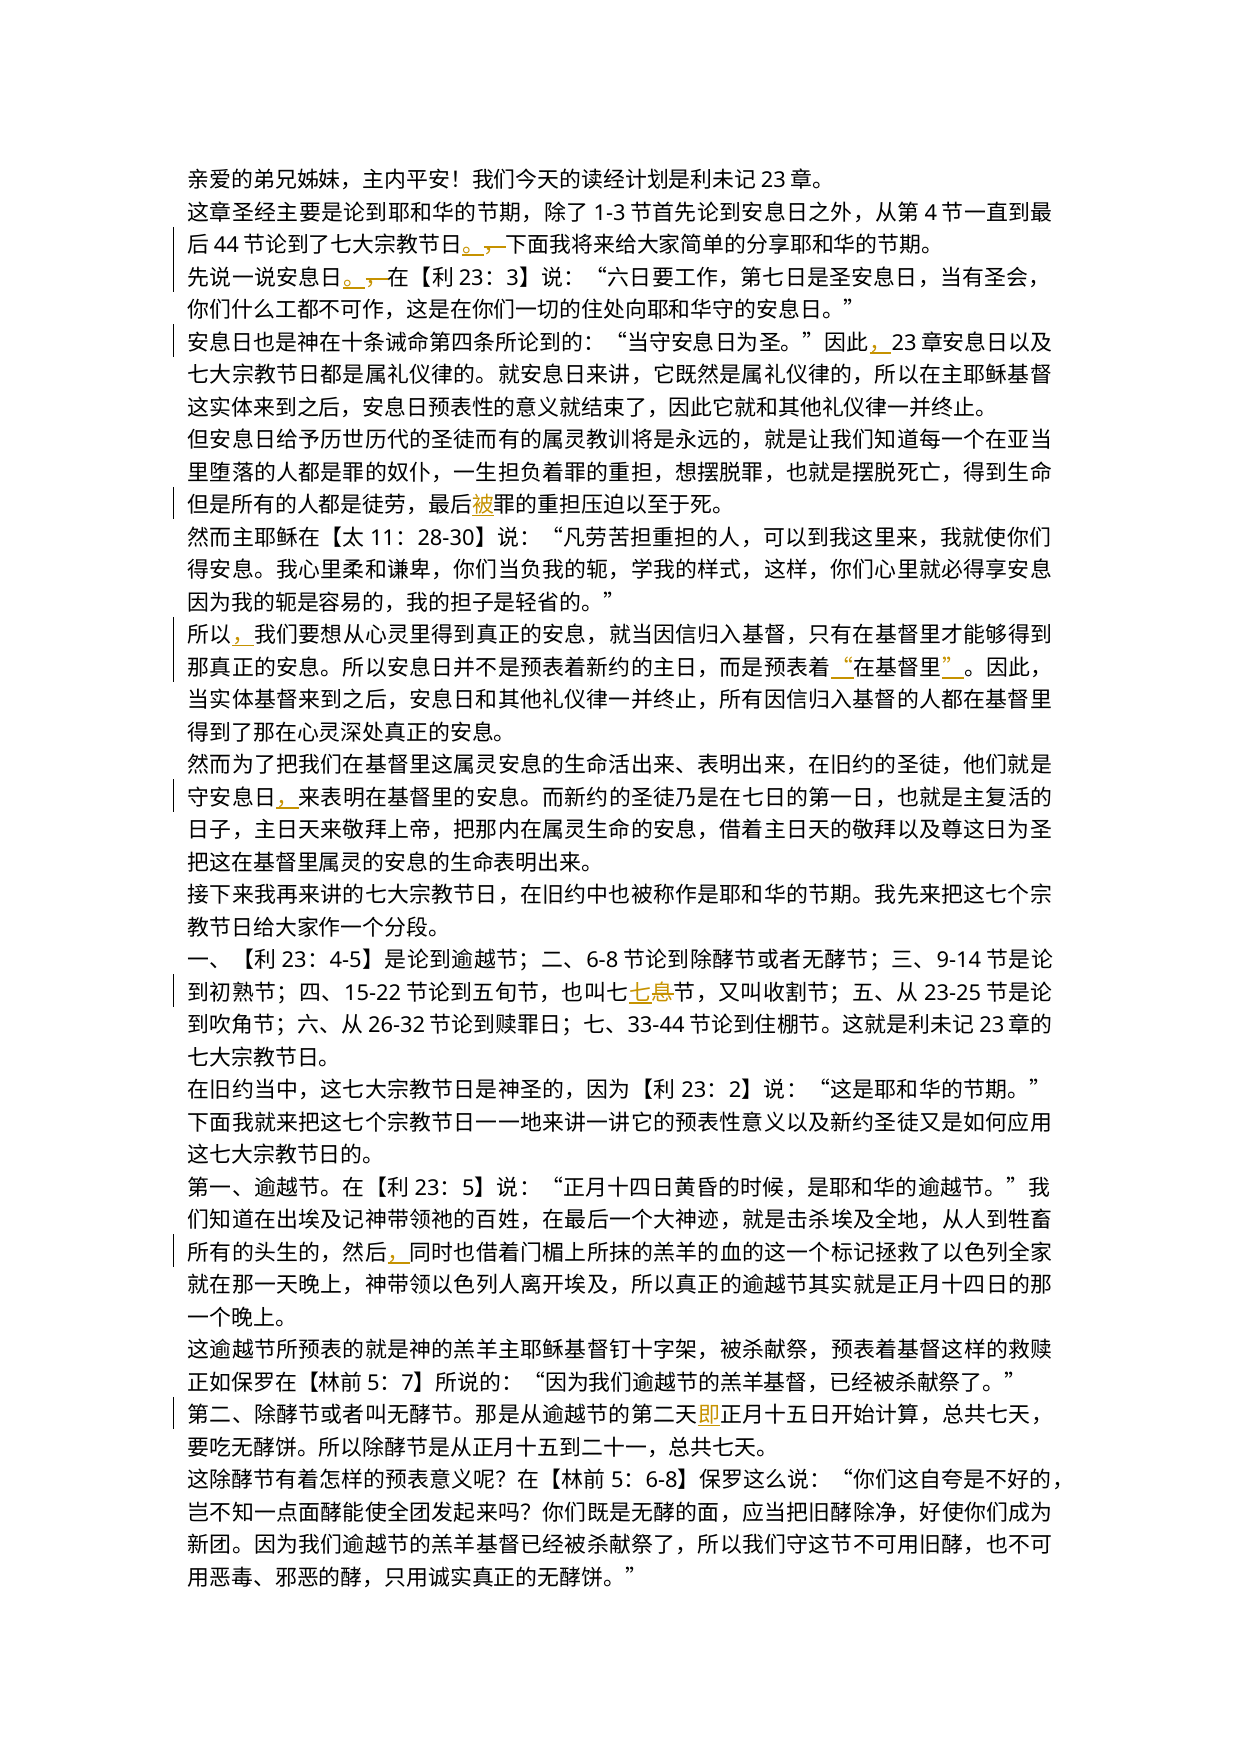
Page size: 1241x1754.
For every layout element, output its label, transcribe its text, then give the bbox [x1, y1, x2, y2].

text 安息日也是神在十条诫命第四条所论到的：“当守安息日为圣。”因此23章安息日以及七大宗教节日都是属礼仪律的。就安息日来讲，它既然是属礼仪律的，所以在主耶稣基督这实体来到之后，安息日预表性的意义就结束了，因此它就和其他礼仪律一并终止。 [187, 324, 1053, 422]
text 这除酵节有着怎样的预表意义呢？在【林前5：6-8】保罗这么说：“你们这自夸是不好的，岂不知一点面酵能使全团发起来吗？你们既是无酵的面，应当把旧酵除净，好使你们成为新团。因为我们逾越节的羔羊基督已经被杀献祭了，所以我们守这节不可用旧酵，也不可用恶毒、邪恶的酵，只用诚实真正的无酵饼。” [187, 1462, 1053, 1592]
text 这章圣经主要是论到耶和华的节期，除了1-3节首先论到安息日之外，从第4节一直到最后44节论到了七大宗教节日下面我将来给大家简单的分享耶和华的节期。 [187, 194, 1053, 259]
text 但安息日给予历世历代的圣徒而有的属灵教训将是永远的，就是让我们知道每一个在亚当里堕落的人都是罪的奴仆，一生担负着罪的重担，想摆脱罪，也就是摆脱死亡，得到生命。但是所有的人都是徒劳，最后罪的重担压迫以至于死。 [187, 422, 1053, 519]
text 第一、逾越节。在【利23：5】说：“正月十四日黄昏的时候，是耶和华的逾越节。”我们知道在出埃及记神带领祂的百姓，在最后一个大神迹，就是击杀埃及全地，从人到牲畜所有的头生的，然后同时也借着门楣上所抹的羔羊的血的这一个标记拯救了以色列全家。就在那一天晚上，神带领以色列人离开埃及，所以真正的逾越节其实就是正月十四日的那一个晚上。 [187, 1169, 1053, 1332]
text 亲爱的弟兄姊妹，主内平安！我们今天的读经计划是利未记23章。 [187, 162, 1053, 194]
text 这逾越节所预表的就是神的羔羊主耶稣基督钉十字架，被杀献祭，预表着基督这样的救赎。正如保罗在【林前5：7】所说的：“因为我们逾越节的羔羊基督，已经被杀献祭了。” [187, 1332, 1053, 1397]
text 在旧约当中，这七大宗教节日是神圣的，因为【利23：2】说：“这是耶和华的节期。”下面我就来把这七个宗教节日一一地来讲一讲它的预表性意义以及新约圣徒又是如何应用这七大宗教节日的。 [187, 1072, 1053, 1169]
text 一、【利23：4-5】是论到逾越节；二、6-8节论到除酵节或者无酵节；三、9-14节是论到初熟节；四、15-22节论到五旬节，也叫七节，又叫收割节；五、从23-25节是论到吹角节；六、从26-32节论到赎罪日；七、33-44节论到住棚节。这就是利未记23章的七大宗教节日。 [187, 942, 1053, 1072]
text 先说一说安息日在【利23：3】说：“六日要工作，第七日是圣安息日，当有圣会，你们什么工都不可作，这是在你们一切的住处向耶和华守的安息日。” [187, 259, 1053, 324]
text 然而为了把我们在基督里这属灵安息的生命活出来、表明出来，在旧约的圣徒，他们就是守安息日来表明在基督里的安息。而新约的圣徒乃是在七日的第一日，也就是主复活的日子，主日天来敬拜上帝，把那内在属灵生命的安息，借着主日天的敬拜以及尊这日为圣，把这在基督里属灵的安息的生命表明出来。 [187, 747, 1053, 877]
text 所以我们要想从心灵里得到真正的安息，就当因信归入基督，只有在基督里才能够得到那真正的安息。所以安息日并不是预表着新约的主日，而是预表着在基督里。因此，当实体基督来到之后，安息日和其他礼仪律一并终止，所有因信归入基督的人都在基督里得到了那在心灵深处真正的安息。 [187, 617, 1053, 747]
text 然而主耶稣在【太11：28-30】说：“凡劳苦担重担的人，可以到我这里来，我就使你们得安息。我心里柔和谦卑，你们当负我的轭，学我的样式，这样，你们心里就必得享安息。因为我的轭是容易的，我的担子是轻省的。” [187, 519, 1053, 617]
text 第二、除酵节或者叫无酵节。那是从逾越节的第二天正月十五日开始计算，总共七天，要吃无酵饼。所以除酵节是从正月十五到二十一，总共七天。 [187, 1397, 1053, 1462]
text 接下来我再来讲的七大宗教节日，在旧约中也被称作是耶和华的节期。我先来把这七个宗教节日给大家作一个分段。 [187, 877, 1053, 942]
